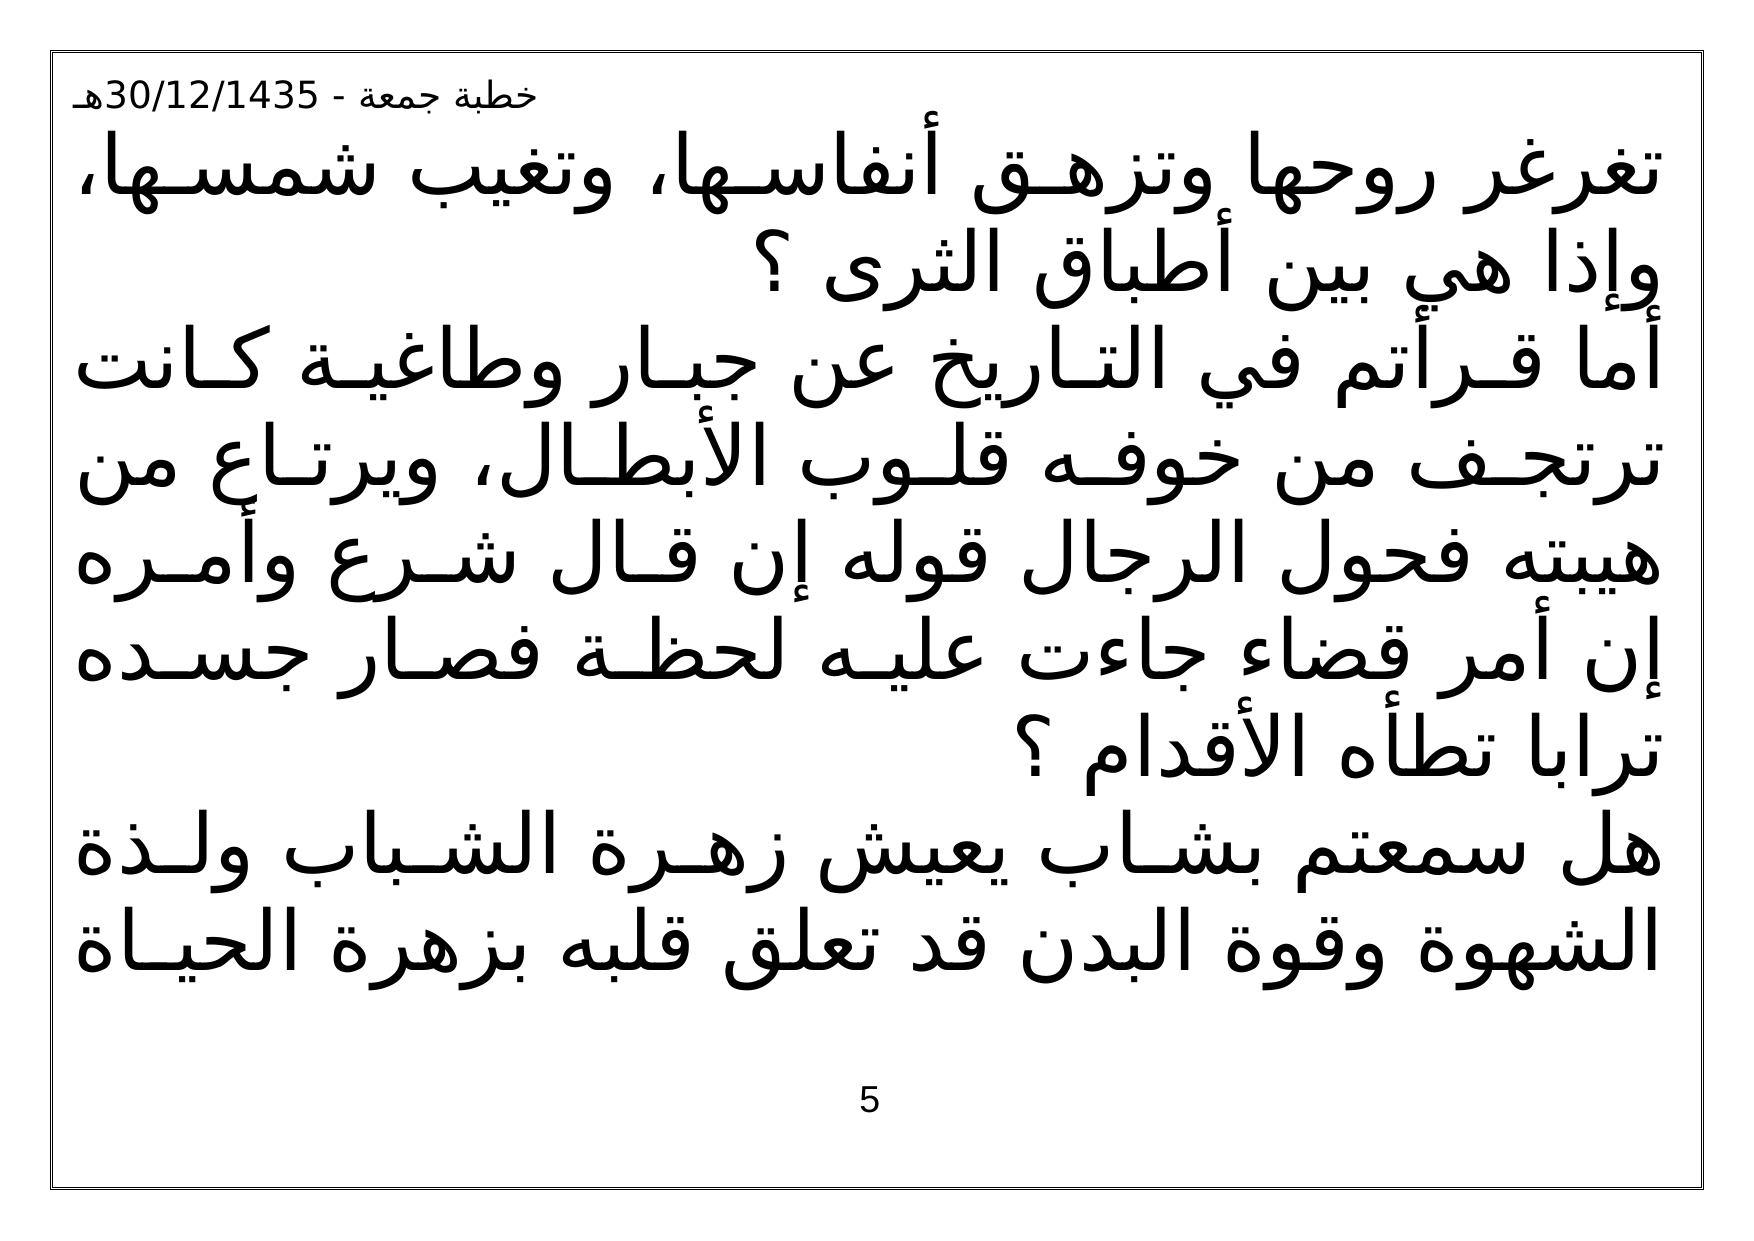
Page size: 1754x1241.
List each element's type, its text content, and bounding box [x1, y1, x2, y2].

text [74, 117, 1665, 311]
text أما قرأتم في التاريخ عن جبار وطاغية كانت ترتجف من خوفه قلوب الأبطال، ويرتاع من هيبته فحول الرجال قوله إن قال شرع وأمره إن أمر قضاء جاءت عليه لحظة فصار جسده ترابا تطأه الأقدام ؟ [74, 311, 1665, 796]
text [74, 796, 1665, 990]
